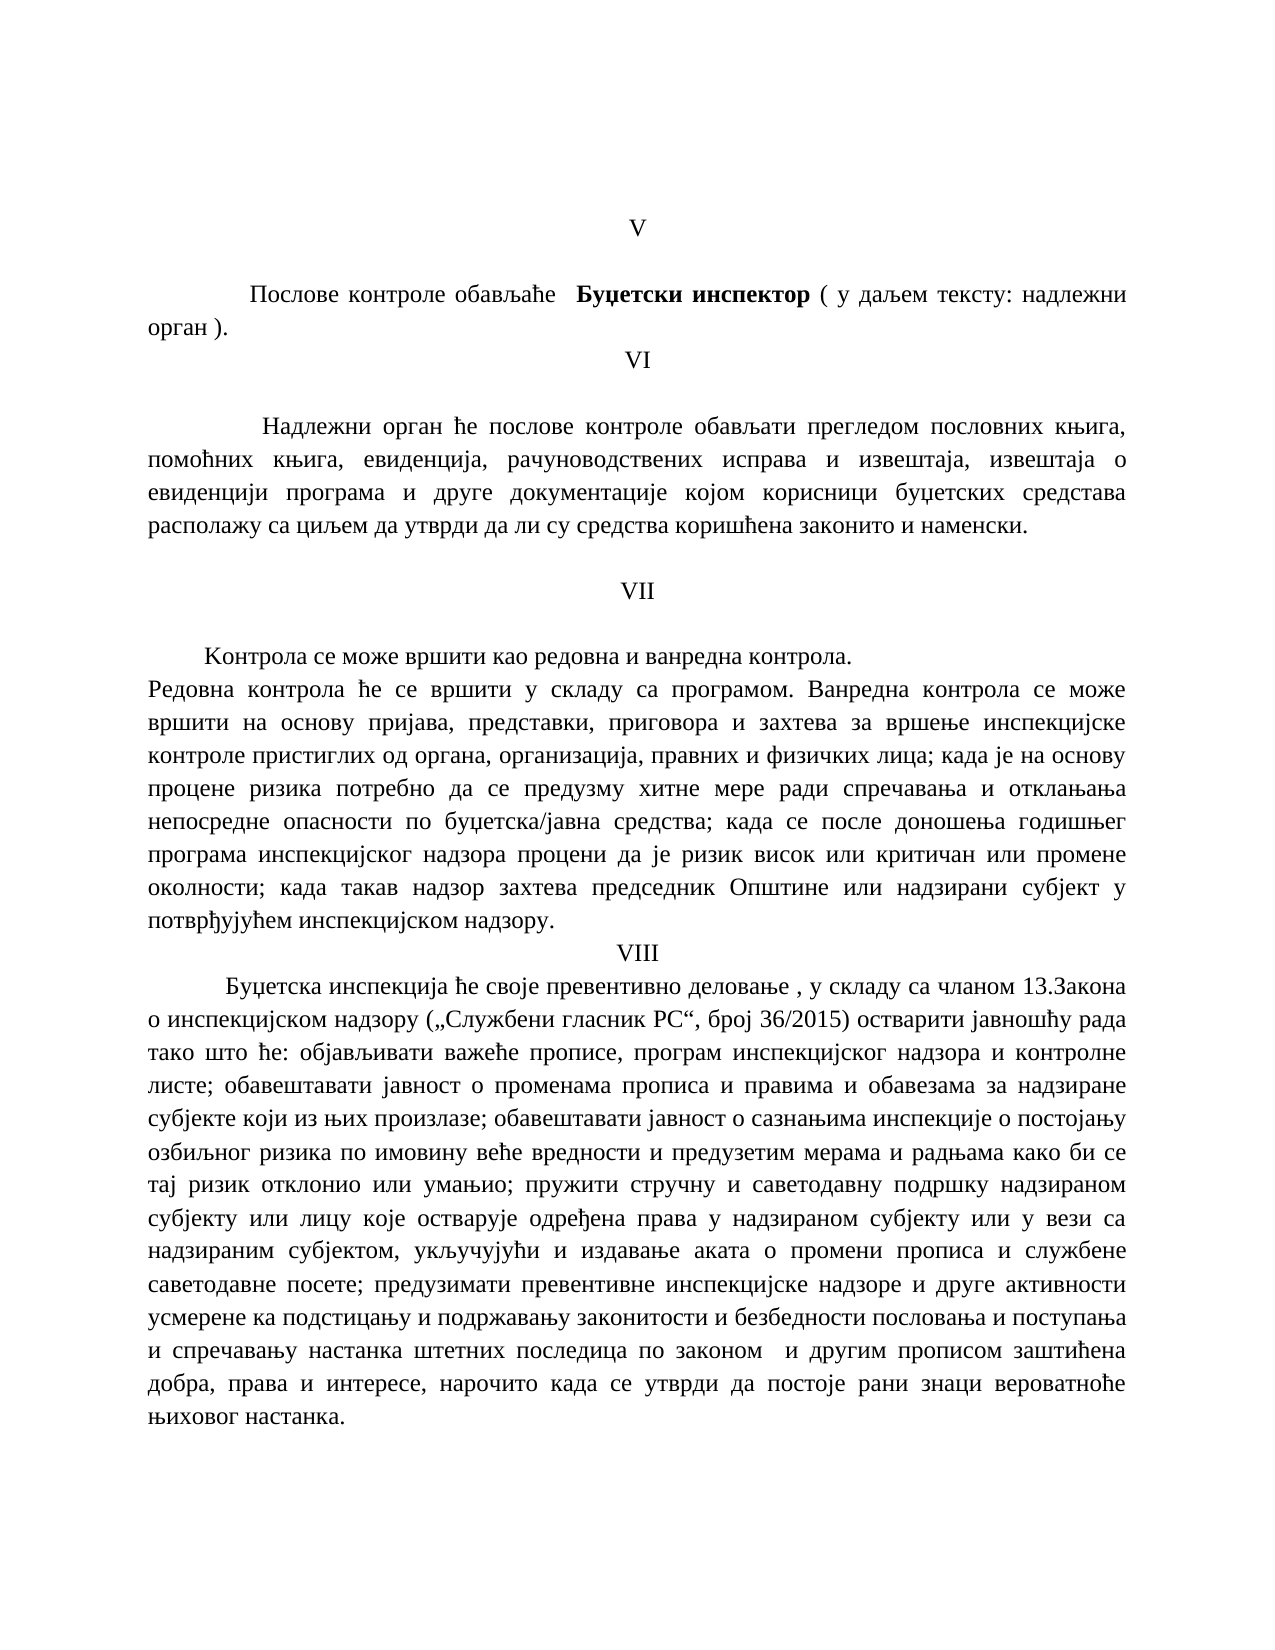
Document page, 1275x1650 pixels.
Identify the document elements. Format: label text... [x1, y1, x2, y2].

text Буџетска инспекција ће своје превентивно деловање , у складу са чланом 13.Закона о инспекцијском надзору („Службени гласник РС“, број 36/2015) остварити јавношћу рада тако што ће: објављивати важеће прописе, програм инспекцијског надзора и контролне листе; обавештавати јавност о променама прописа и правима и обавезама за надзиране субјекте који из њих произлазе; обавештавати јавност о сазнањима инспекције о постојању озбиљног ризика по имовину веће вредности и предузетим мерама и радњама како би се тај ризик отклонио или умањио; пружити стручну и саветодавну подршку надзираном субјекту или лицу које остварује одређена права у надзираном субјекту или у вези са надзираним субјектом, укључујући и издавање аката о промени прописа и службене саветодавне посете; предузимати превентивне инспекцијске надзоре и друге активности усмерене ка подстицању и подржавању законитости и безбедности пословања и поступања и спречавању настанка штетних последица по законом и другим прописом заштићена добра, права и интересе, нарочито када се утврди да постоје рани знаци вероватноће њиховог настанка. [148, 971, 1127, 1429]
text VII [148, 576, 1127, 605]
text Послове контроле обављаће Буџетски инспектор ( у даљем тексту: надлежни орган ). [148, 279, 1127, 341]
text Редовна контрола ће се вршити у складу са програмом. Ванредна контрола се може вршити на основу пријава, представки, приговора и захтева за вршење инспекцијске контроле пристиглих од органа, организација, правних и физичких лица; када је на основу процене ризика потребно да се предузму хитне мере ради спречавања и отклањања непосредне опасности по буџетска/јавна средства; када се после доношења годишњег програма инспекцијског надзора процени да је ризик висок или критичан или промене околности; када такав надзор захтева председник Општине или надзирани субјект у потврђујућем инспекцијском надзору. [148, 674, 1127, 934]
text V [148, 213, 1127, 242]
text VIII [148, 938, 1127, 967]
text Kонтрола се може вршити као редовна и ванредна контрола. [148, 641, 1127, 670]
text VI [148, 345, 1127, 374]
text Надлежни орган ће послове контроле обављати прегледом пословних књига, помоћних књига, евиденција, рачуноводствених исправа и извештаја, извештаја о евиденцији програма и друге документације којом корисници буџетских средстава располажу са циљем да утврди да ли су средства коришћена законито и наменски. [148, 411, 1127, 539]
